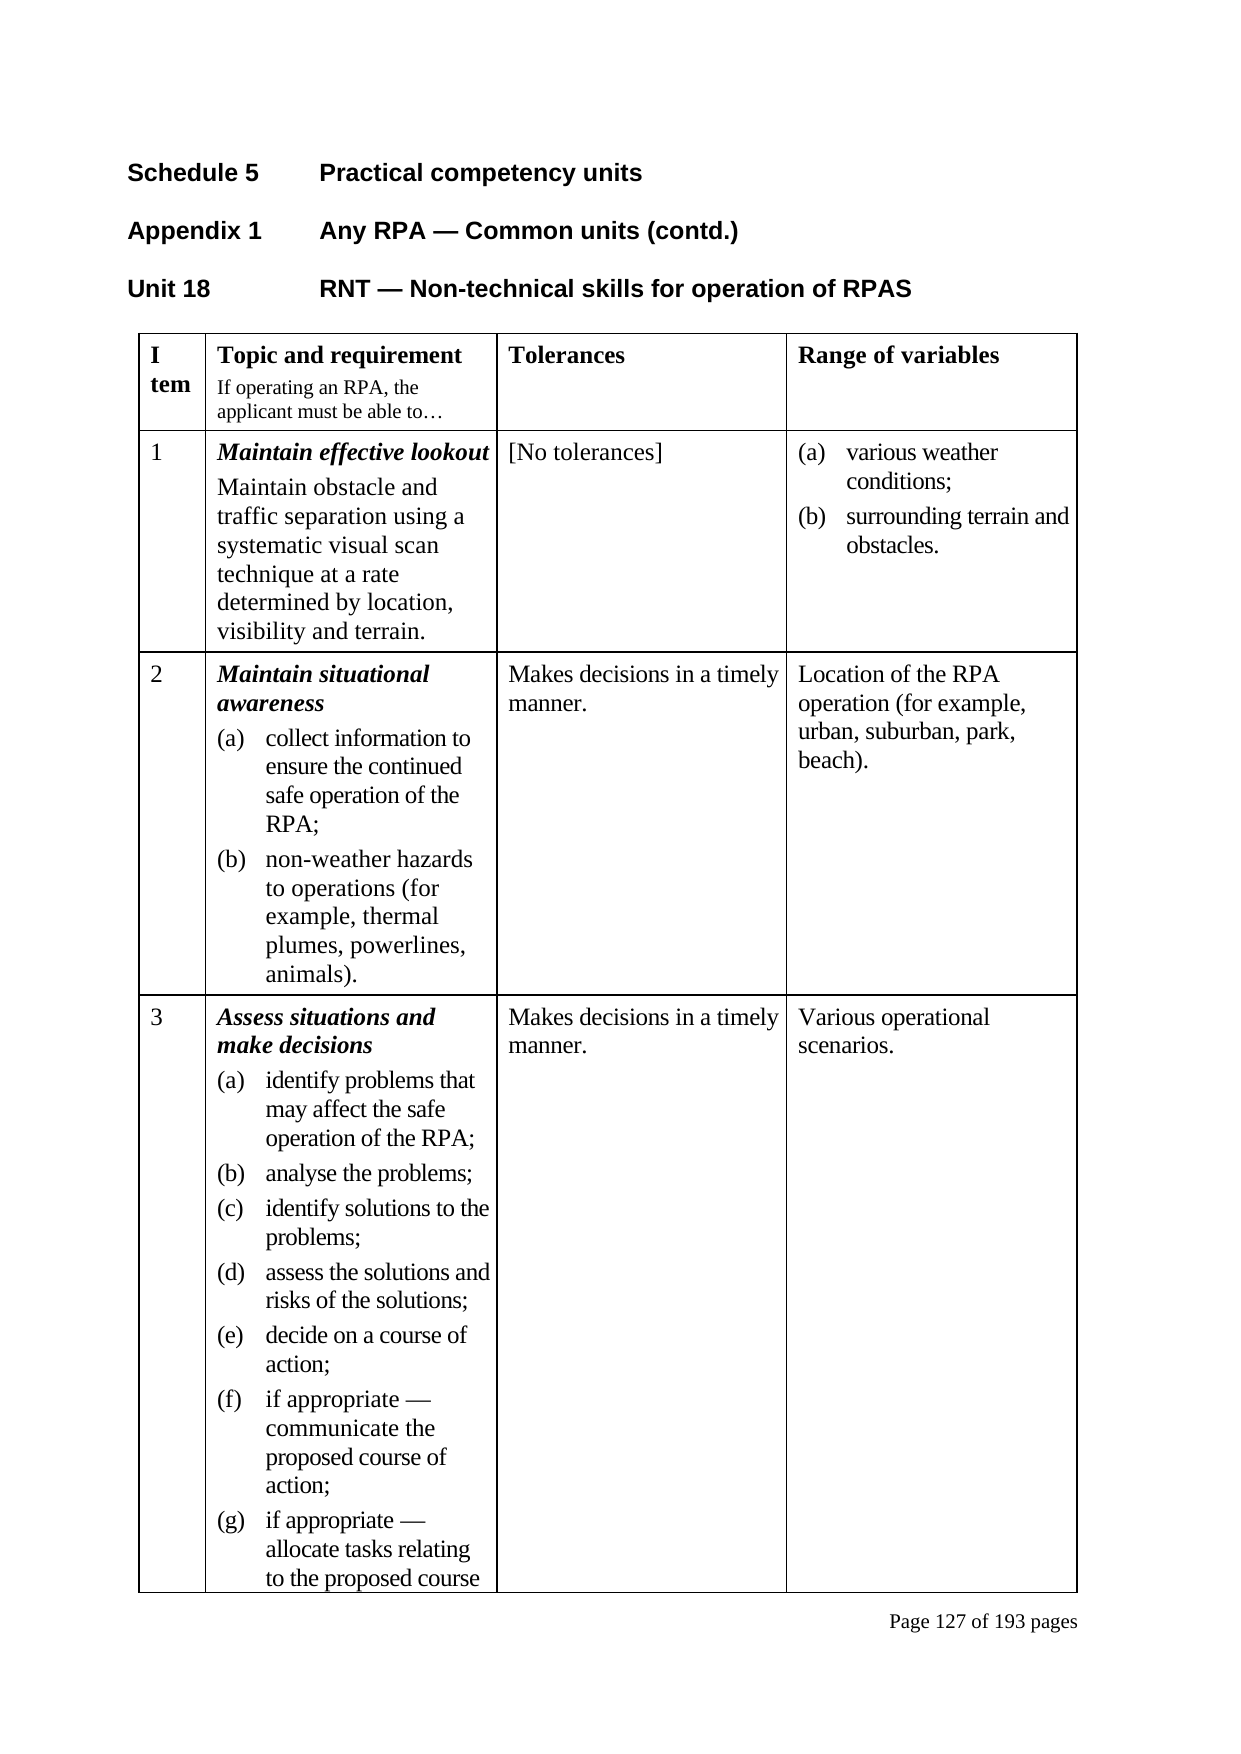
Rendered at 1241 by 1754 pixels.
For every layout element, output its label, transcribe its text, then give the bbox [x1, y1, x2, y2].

table_header Range of variables [787, 334, 1076, 429]
table_cell Various operational scenarios. [787, 996, 1076, 1592]
table_cell Maintain effective lookout Maintain obstacle and traffic separation using a systematic visual scan technique at a rate determined by location, visibility and terrain. [206, 431, 496, 651]
table_cell (a) various weather conditions; (b) surrounding terrain and obstacles. [787, 431, 1076, 651]
table_cell Makes decisions in a timely manner. [498, 653, 786, 994]
subtitle Schedule 5 Practical competency units [127, 158, 1078, 187]
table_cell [206, 996, 496, 1592]
table_header Item [140, 334, 205, 429]
table_cell Maintain situational awareness (a) collect information to ensure the continued safe operation of the RPA; (b) non-weather hazards to operations (for example, thermal plumes, powerlines, animals). [206, 653, 496, 994]
table_cell 2 [140, 653, 205, 994]
table_cell Location of the RPA operation (for example, urban, suburban, park, beach). [787, 653, 1076, 994]
subtitle Unit 18 RNT — Non-technical skills for operation of RPAS [127, 274, 1078, 303]
subtitle Appendix 1 Any RPA — Common units (contd.) [127, 216, 1078, 245]
table_header Tolerances [498, 334, 786, 429]
table_cell 1 [140, 431, 205, 651]
table_cell 3 [140, 996, 205, 1592]
table_cell Makes decisions in a timely manner. [498, 996, 786, 1592]
table_header Topic and requirement If operating an RPA, the applicant must be able to… [206, 334, 496, 429]
table_cell [No tolerances] [498, 431, 786, 651]
